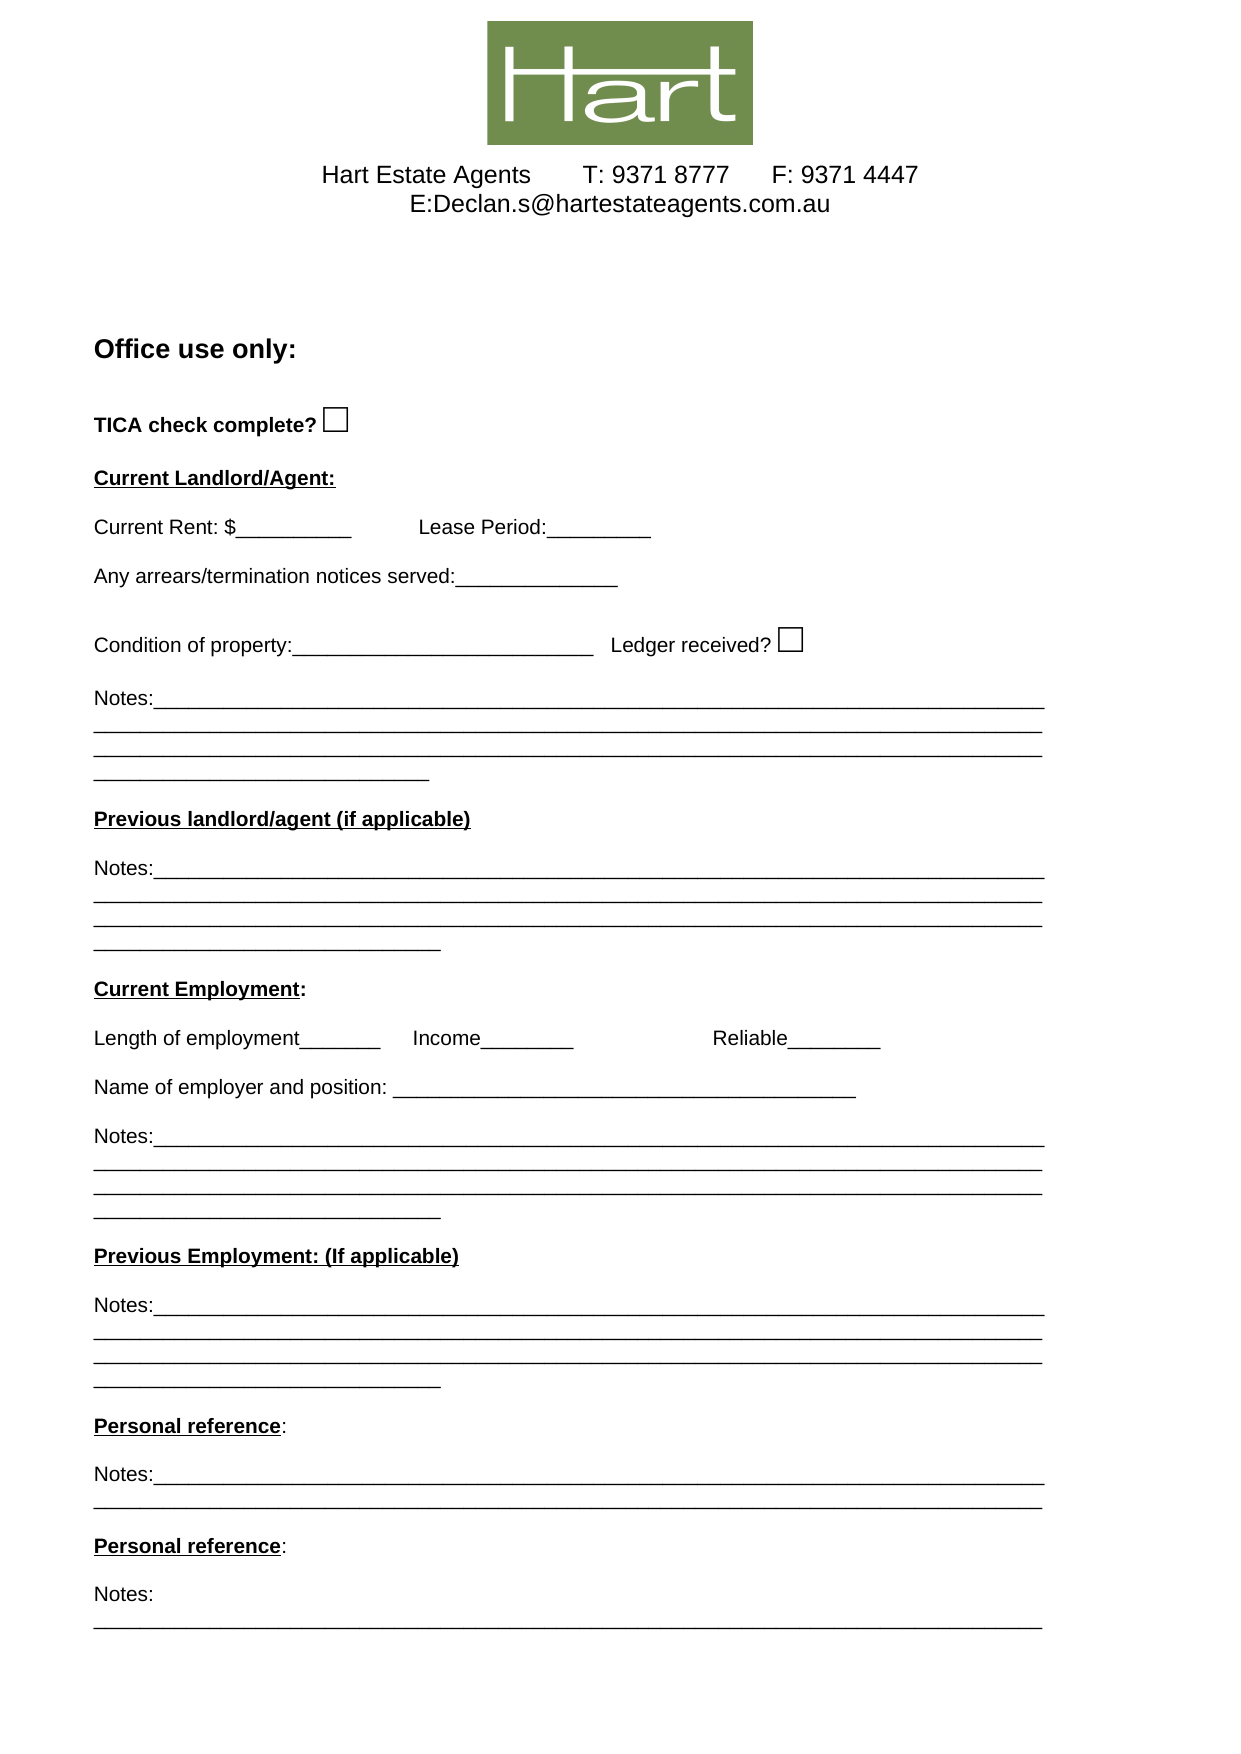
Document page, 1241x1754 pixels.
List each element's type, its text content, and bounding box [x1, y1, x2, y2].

text Previous Employment: (If applicable) [93, 1244, 1053, 1268]
text Current Employment: [93, 977, 1053, 1001]
text Notes:_______________________________________________________________________________________________________________________________________________________________________________________________________________________________________________________________________________ [93, 856, 1053, 952]
text Notes:______________________________________________________________________________________________________________________________________________________________________________________________________________________________________________________________________________ [93, 686, 1050, 782]
text Personal reference: [93, 1414, 1053, 1438]
text Notes: __________________________________________________________________________________ [93, 1582, 1053, 1630]
text Name of employer and position: ________________________________________ [93, 1074, 1053, 1098]
text Notes:_______________________________________________________________________________________________________________________________________________________________________________________________________________________________________________________________________________ [93, 1123, 1053, 1219]
text Notes:_______________________________________________________________________________________________________________________________________________________________ [93, 1462, 1053, 1510]
text Office use only: [93, 333, 1144, 364]
text Current Rent: $__________ Lease Period:_________ [93, 515, 1053, 539]
text Condition of property:__________________________ Ledger received? □ [93, 613, 1053, 661]
text Length of employment_______ Income________ Reliable________ [93, 1026, 1053, 1049]
text Any arrears/termination notices served:______________ [93, 564, 1053, 588]
text Personal reference: [93, 1534, 1053, 1558]
text TICA check complete? □ [94, 393, 1053, 441]
text Previous landlord/agent (if applicable) [93, 807, 1053, 831]
picture [487, 21, 753, 145]
text Current Landlord/Agent: [93, 466, 1053, 490]
text Notes:_______________________________________________________________________________________________________________________________________________________________________________________________________________________________________________________________________________ [93, 1293, 1053, 1389]
